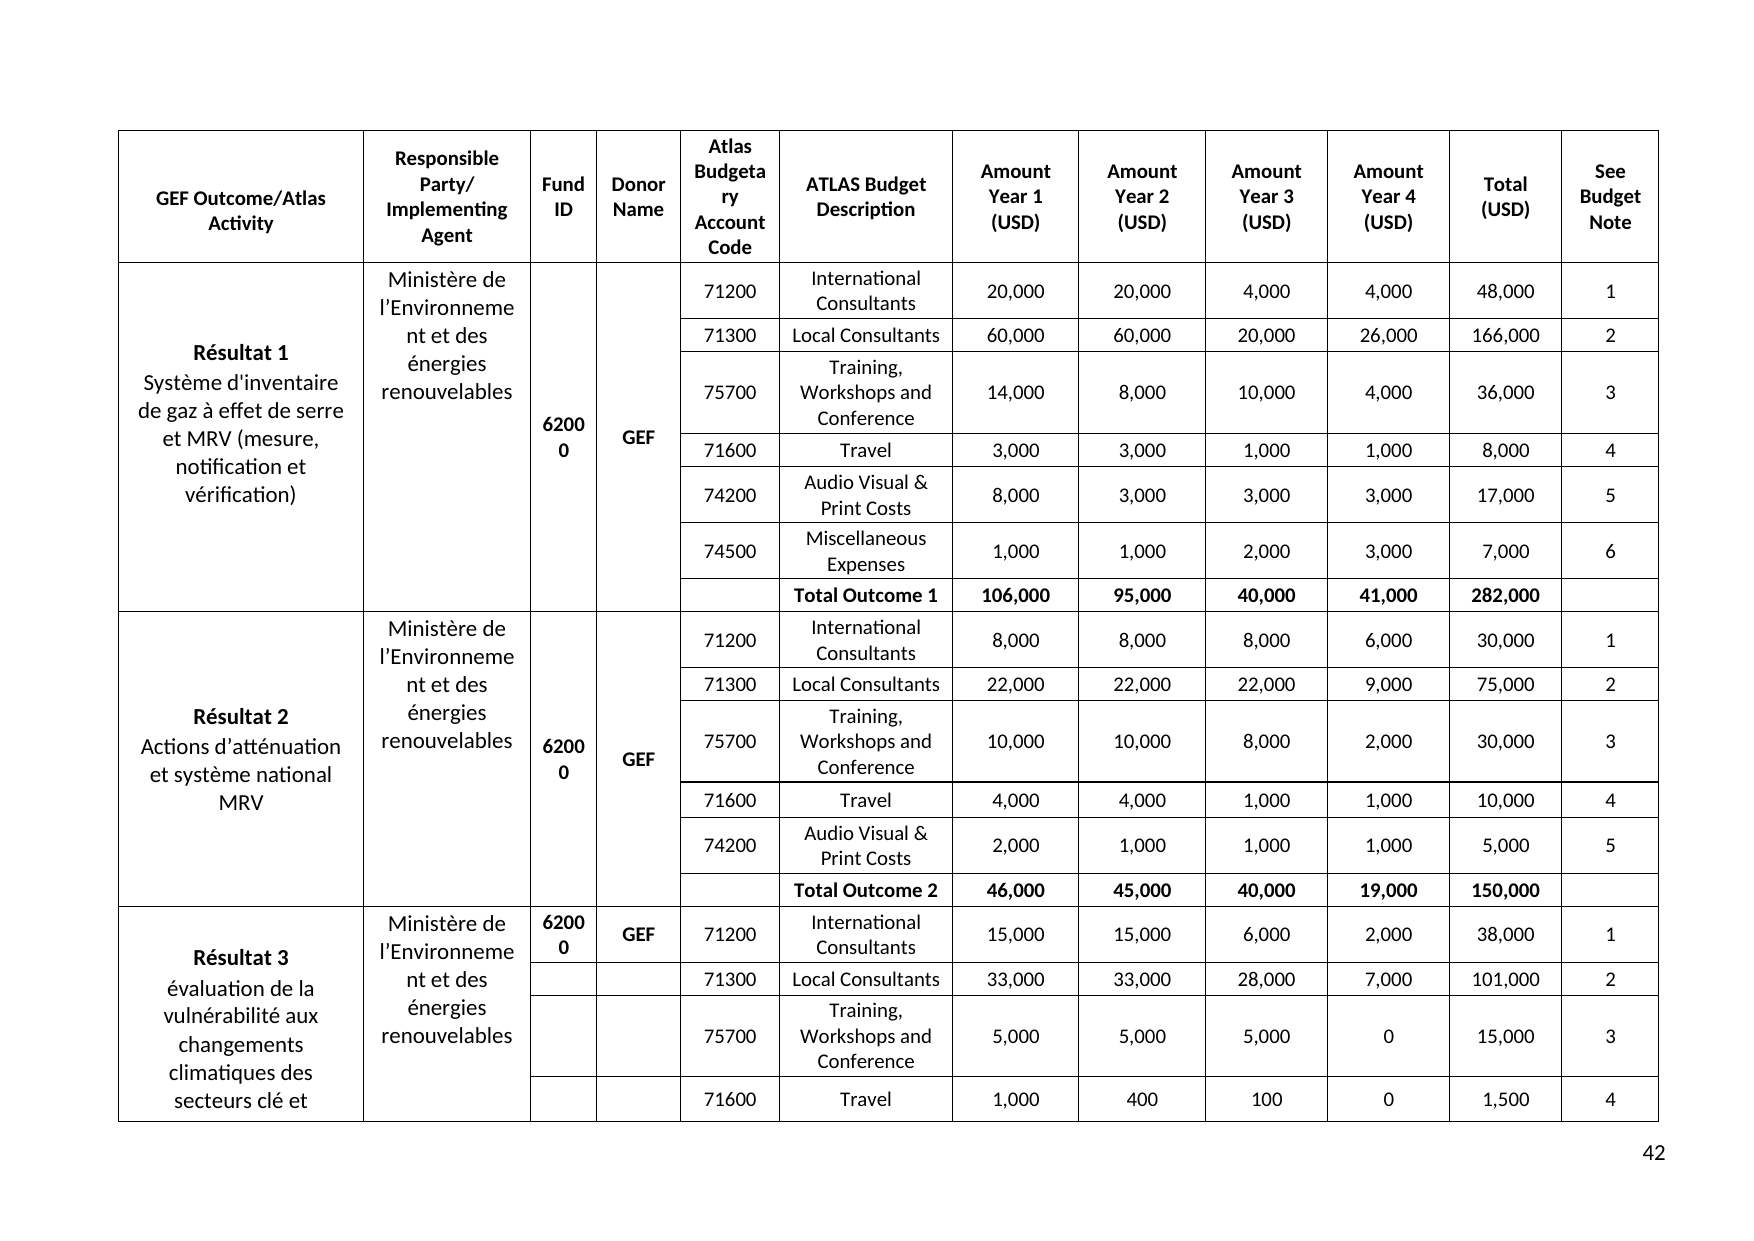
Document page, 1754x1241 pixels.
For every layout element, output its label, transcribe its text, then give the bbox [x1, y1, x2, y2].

table_cell Travel [780, 783, 952, 817]
table_header Amount Year 3 (USD) [1206, 131, 1327, 262]
table_cell Résultat 1 Système d'inventaire de gaz à effet de serre et MRV (mesure, notification et vérification) [119, 263, 363, 611]
table_cell Ministère de l’Environnement et des énergies renouvelables [364, 263, 530, 611]
table_cell 60,000 [1079, 319, 1205, 351]
table_cell 3,000 [1079, 434, 1205, 466]
table_cell GEF [597, 907, 680, 962]
table_cell 6,000 [1206, 907, 1327, 962]
table_cell [681, 579, 779, 611]
table_cell 5,000 [1206, 996, 1327, 1076]
table_cell 1,000 [1206, 783, 1327, 817]
table_cell 400 [1079, 1077, 1205, 1121]
table_cell 1 [1562, 612, 1658, 667]
table_cell Audio Visual & Print Costs [780, 818, 952, 873]
table_cell 62000 [531, 612, 596, 906]
table_cell 71300 [681, 319, 779, 351]
table_cell 10,000 [1206, 352, 1327, 432]
table_cell [597, 996, 680, 1076]
table_cell 10,000 [953, 701, 1078, 781]
table_cell 6,000 [1328, 612, 1449, 667]
table_cell 71600 [681, 783, 779, 817]
table_cell 4,000 [1328, 263, 1449, 318]
table_cell 60,000 [953, 319, 1078, 351]
table_cell 14,000 [953, 352, 1078, 432]
table_cell 9,000 [1328, 668, 1449, 700]
table_cell 106,000 [953, 579, 1078, 611]
table_cell 166,000 [1450, 319, 1561, 351]
table_cell 26,000 [1328, 319, 1449, 351]
table_cell 22,000 [953, 668, 1078, 700]
table_cell 1,000 [953, 1077, 1078, 1121]
table_cell 4 [1562, 434, 1658, 466]
table_header Amount Year 2 (USD) [1079, 131, 1205, 262]
table_cell Training, Workshops and Conference [780, 352, 952, 432]
table_cell 28,000 [1206, 963, 1327, 994]
table_cell 6 [1562, 523, 1658, 578]
table_cell 45,000 [1079, 874, 1205, 906]
table_cell 75700 [681, 701, 779, 781]
table_cell [681, 874, 779, 906]
table_cell [1562, 579, 1658, 611]
table_cell [597, 1077, 680, 1121]
table_cell 22,000 [1206, 668, 1327, 700]
table_cell Résultat 3 évaluation de la vulnérabilité aux changements climatiques des secteurs clé et élaboration des mesures d’adaptation [119, 907, 363, 1121]
table_cell 8,000 [953, 467, 1078, 522]
table_cell 20,000 [953, 263, 1078, 318]
table_cell 1,500 [1450, 1077, 1561, 1121]
table_cell 74200 [681, 467, 779, 522]
table_cell 2,000 [1328, 701, 1449, 781]
table_header Amount Year 1 (USD) [953, 131, 1078, 262]
table_cell 71600 [681, 434, 779, 466]
table_cell Local Consultants [780, 668, 952, 700]
table_cell 40,000 [1206, 579, 1327, 611]
table_cell Ministère de l’Environnement et des énergies renouvelables [364, 612, 530, 906]
table_cell 48,000 [1450, 263, 1561, 318]
table_cell Local Consultants [780, 319, 952, 351]
table_cell 5,000 [953, 996, 1078, 1076]
table_header Fund ID [531, 131, 596, 262]
table_cell 2 [1562, 668, 1658, 700]
table_cell 5,000 [1079, 996, 1205, 1076]
table_cell 4 [1562, 783, 1658, 817]
table_cell [531, 1077, 596, 1121]
table_cell 0 [1328, 996, 1449, 1076]
table_cell 0 [1328, 1077, 1449, 1121]
table_header Donor Name [597, 131, 680, 262]
table_cell 2,000 [1206, 523, 1327, 578]
table_cell 8,000 [953, 612, 1078, 667]
table_cell 150,000 [1450, 874, 1561, 906]
table_header Atlas Budgetary Account Code [681, 131, 779, 262]
table_cell 1,000 [1079, 818, 1205, 873]
table_cell 3,000 [1328, 467, 1449, 522]
table_cell 1,000 [1328, 818, 1449, 873]
table_cell 4,000 [1206, 263, 1327, 318]
table_cell 30,000 [1450, 701, 1561, 781]
table_cell 1,000 [1206, 818, 1327, 873]
table_cell 1 [1562, 907, 1658, 962]
table_cell 74200 [681, 818, 779, 873]
table_header GEF Outcome/Atlas Activity [119, 131, 363, 262]
table_cell 2 [1562, 319, 1658, 351]
table_cell 8,000 [1079, 352, 1205, 432]
table_cell 41,000 [1328, 579, 1449, 611]
table_cell Training, Workshops and Conference [780, 701, 952, 781]
table_cell 100 [1206, 1077, 1327, 1121]
table_cell International Consultants [780, 907, 952, 962]
table_cell 3,000 [1079, 467, 1205, 522]
table_cell 1,000 [1079, 523, 1205, 578]
table_cell 3 [1562, 701, 1658, 781]
table_cell 3,000 [953, 434, 1078, 466]
table_cell [1562, 874, 1658, 906]
table_cell 1,000 [1328, 434, 1449, 466]
table_cell 1,000 [1206, 434, 1327, 466]
table_cell 5 [1562, 467, 1658, 522]
table_cell 20,000 [1206, 319, 1327, 351]
table_cell 15,000 [953, 907, 1078, 962]
table_cell 8,000 [1079, 612, 1205, 667]
table_header ATLAS Budget Description [780, 131, 952, 262]
table_cell International Consultants [780, 612, 952, 667]
table_header Total (USD) [1450, 131, 1561, 262]
table_header Amount Year 4 (USD) [1328, 131, 1449, 262]
table_cell 33,000 [1079, 963, 1205, 994]
table_cell 4 [1562, 1077, 1658, 1121]
table_cell 101,000 [1450, 963, 1561, 994]
table_cell 7,000 [1328, 963, 1449, 994]
table_cell 8,000 [1206, 612, 1327, 667]
table_cell [597, 963, 680, 994]
table_cell 3 [1562, 996, 1658, 1076]
table_cell 4,000 [1328, 352, 1449, 432]
table_cell 71200 [681, 263, 779, 318]
table_cell Résultat 2 Actions d’atténuation et système national MRV [119, 612, 363, 906]
table_cell 75,000 [1450, 668, 1561, 700]
table_cell 95,000 [1079, 579, 1205, 611]
table_cell 71300 [681, 668, 779, 700]
table_header Responsible Party/ Implementing Agent [364, 131, 530, 262]
table_cell 40,000 [1206, 874, 1327, 906]
table_cell 15,000 [1450, 996, 1561, 1076]
table_cell 8,000 [1206, 701, 1327, 781]
table_cell Travel [780, 434, 952, 466]
table_cell 4,000 [953, 783, 1078, 817]
table_cell 22,000 [1079, 668, 1205, 700]
table_cell Travel [780, 1077, 952, 1121]
table_cell 8,000 [1450, 434, 1561, 466]
table_cell 75700 [681, 352, 779, 432]
table_cell 15,000 [1079, 907, 1205, 962]
table_cell 10,000 [1079, 701, 1205, 781]
table_cell 3,000 [1206, 467, 1327, 522]
table_cell 30,000 [1450, 612, 1561, 667]
table_cell 33,000 [953, 963, 1078, 994]
table_cell 5,000 [1450, 818, 1561, 873]
table_cell Miscellaneous Expenses [780, 523, 952, 578]
table_cell International Consultants [780, 263, 952, 318]
table_cell GEF [597, 612, 680, 906]
table_cell 20,000 [1079, 263, 1205, 318]
table_cell 62000 [531, 907, 596, 962]
table_cell 3,000 [1328, 523, 1449, 578]
table_cell 19,000 [1328, 874, 1449, 906]
table_cell 1,000 [953, 523, 1078, 578]
table_cell 5 [1562, 818, 1658, 873]
table_cell Total Outcome 1 [780, 579, 952, 611]
table_cell 7,000 [1450, 523, 1561, 578]
table_cell 17,000 [1450, 467, 1561, 522]
table_cell 282,000 [1450, 579, 1561, 611]
table_cell 4,000 [1079, 783, 1205, 817]
table_cell Audio Visual & Print Costs [780, 467, 952, 522]
table_cell 75700 [681, 996, 779, 1076]
table_cell 71300 [681, 963, 779, 994]
table_cell 71200 [681, 907, 779, 962]
table_cell Total Outcome 2 [780, 874, 952, 906]
table_cell 38,000 [1450, 907, 1561, 962]
table_cell 46,000 [953, 874, 1078, 906]
table_cell [531, 963, 596, 994]
table_cell GEF [597, 263, 680, 611]
table_cell 3 [1562, 352, 1658, 432]
table_cell 62000 [531, 263, 596, 611]
table_cell 36,000 [1450, 352, 1561, 432]
table_header See Budget Note [1562, 131, 1658, 262]
table_cell Local Consultants [780, 963, 952, 994]
table_cell [531, 996, 596, 1076]
table_cell 74500 [681, 523, 779, 578]
table_cell 2 [1562, 963, 1658, 994]
table_cell 2,000 [1328, 907, 1449, 962]
table_cell 71200 [681, 612, 779, 667]
table_cell 71600 [681, 1077, 779, 1121]
table_cell Training, Workshops and Conference [780, 996, 952, 1076]
table_cell 1 [1562, 263, 1658, 318]
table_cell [364, 907, 530, 1121]
table_cell 2,000 [953, 818, 1078, 873]
table_cell 10,000 [1450, 783, 1561, 817]
table_cell 1,000 [1328, 783, 1449, 817]
